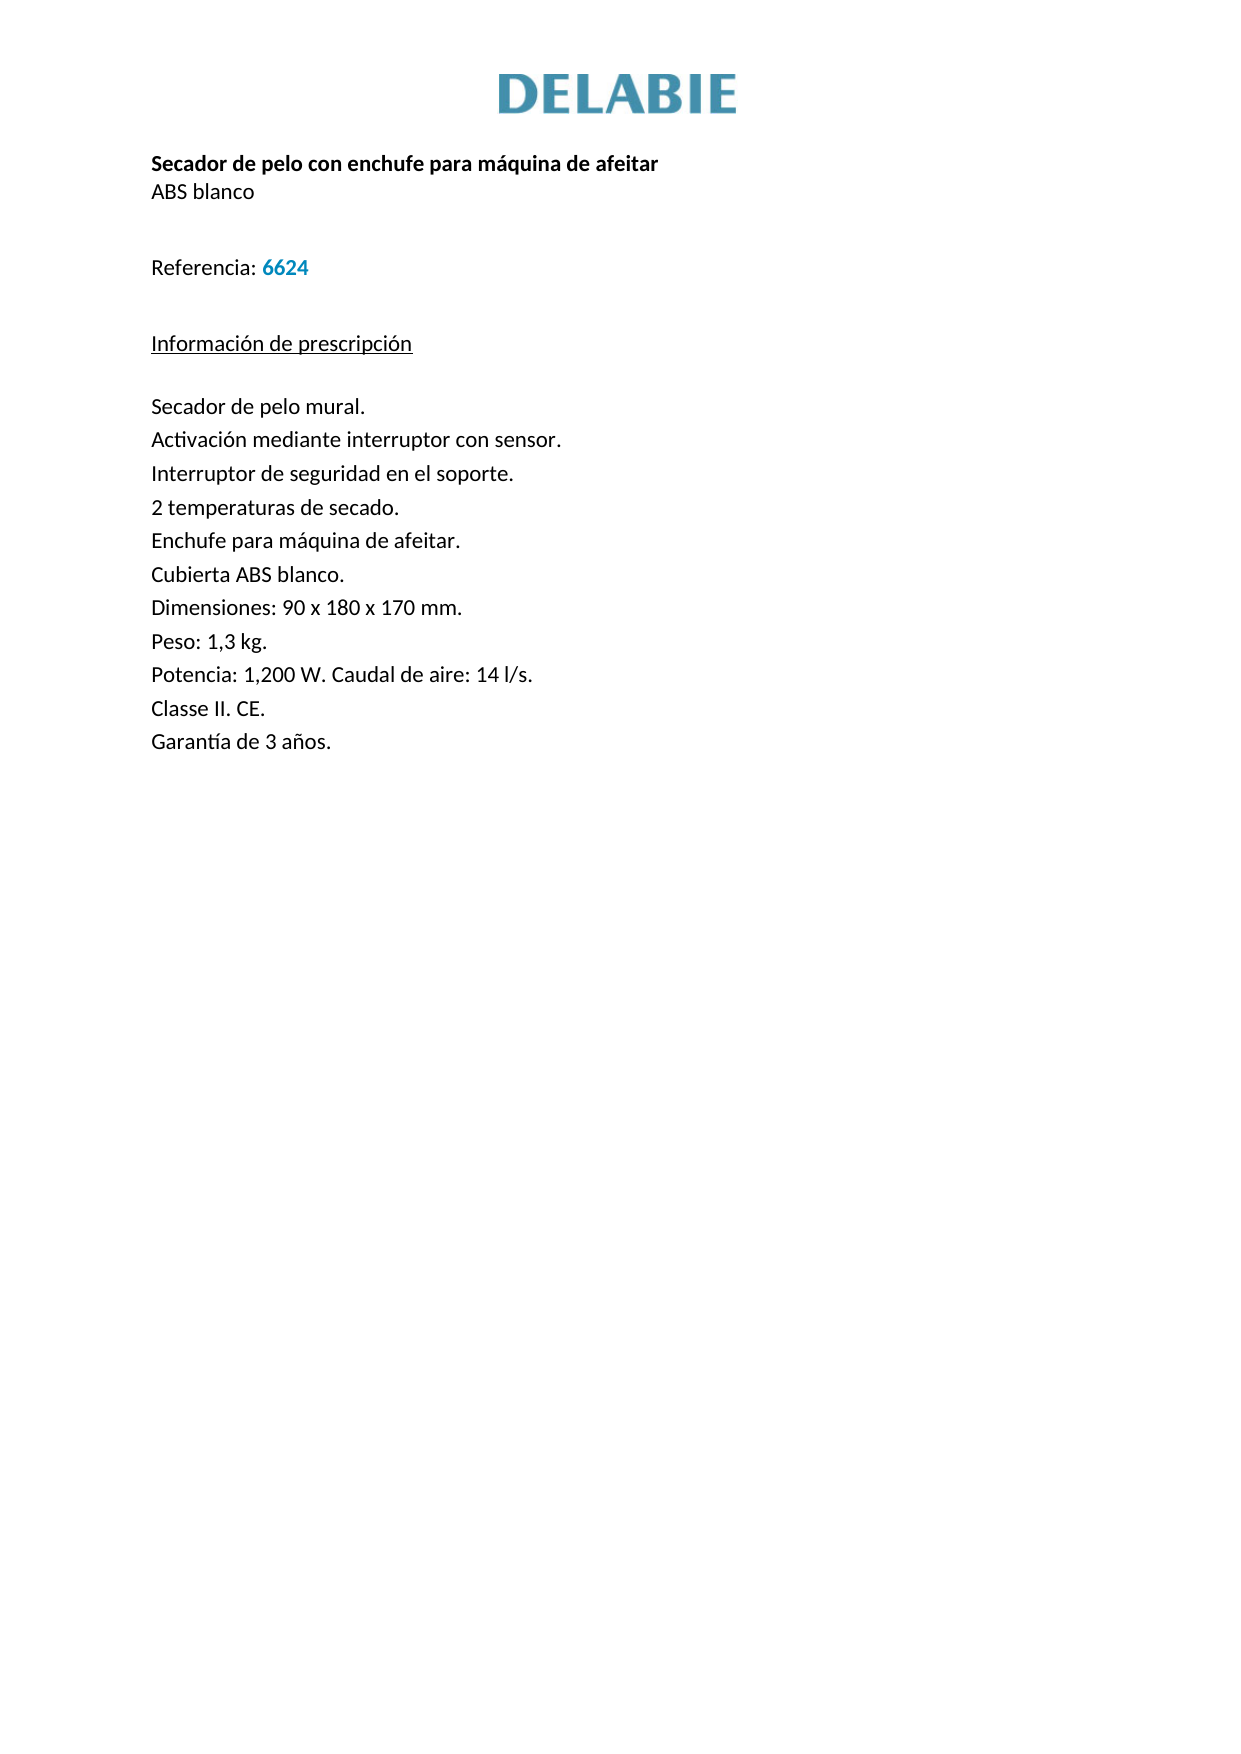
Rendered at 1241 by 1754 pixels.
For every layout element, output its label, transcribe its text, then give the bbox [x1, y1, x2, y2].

text Secador de pelo con enchufe para máquina de afeitar [151, 149, 1084, 177]
text Secador de pelo mural. [151, 392, 1084, 420]
text 2 temperaturas de secado. [151, 493, 1084, 521]
text Peso: 1,3 kg. [151, 627, 1084, 655]
text Dimensiones: 90 x 180 x 170 mm. [151, 593, 1084, 621]
text Referencia: 6624 [151, 253, 1084, 281]
text Interruptor de seguridad en el soporte. [151, 459, 1084, 487]
text Potencia: 1,200 W. Caudal de aire: 14 l/s. [151, 660, 1084, 688]
text Cubierta ABS blanco. [151, 560, 1084, 588]
text Información de prescripción [151, 329, 1084, 357]
text Enchufe para máquina de afeitar. [151, 526, 1084, 554]
text Garantía de 3 años. [151, 727, 1084, 755]
text Activación mediante interruptor con sensor. [151, 426, 1084, 453]
text ABS blanco [151, 177, 1084, 205]
text Classe II. CE. [151, 694, 1084, 722]
picture [497, 74, 738, 114]
